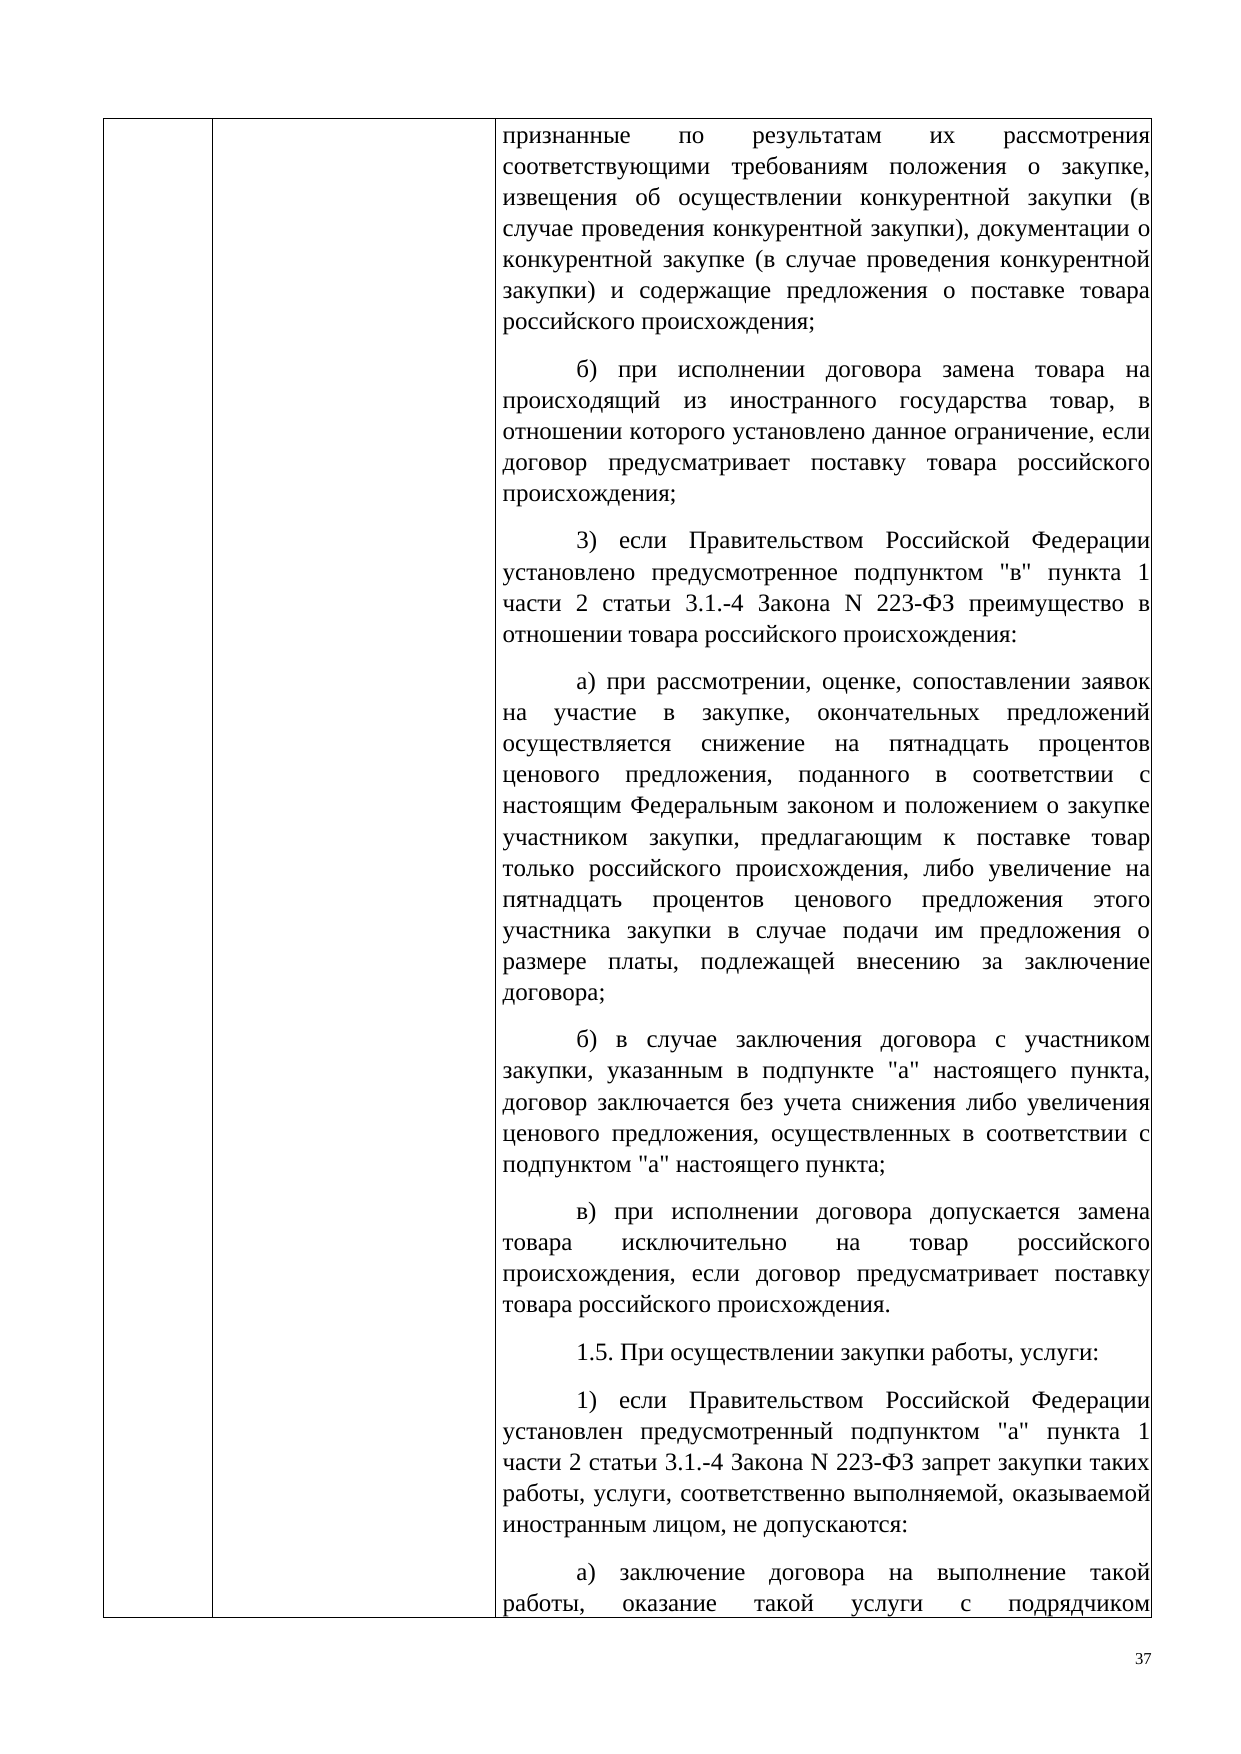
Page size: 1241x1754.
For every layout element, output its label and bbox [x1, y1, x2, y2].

table_cell [496, 119, 1151, 1617]
table_cell [104, 119, 212, 1617]
table_cell [213, 119, 495, 1617]
